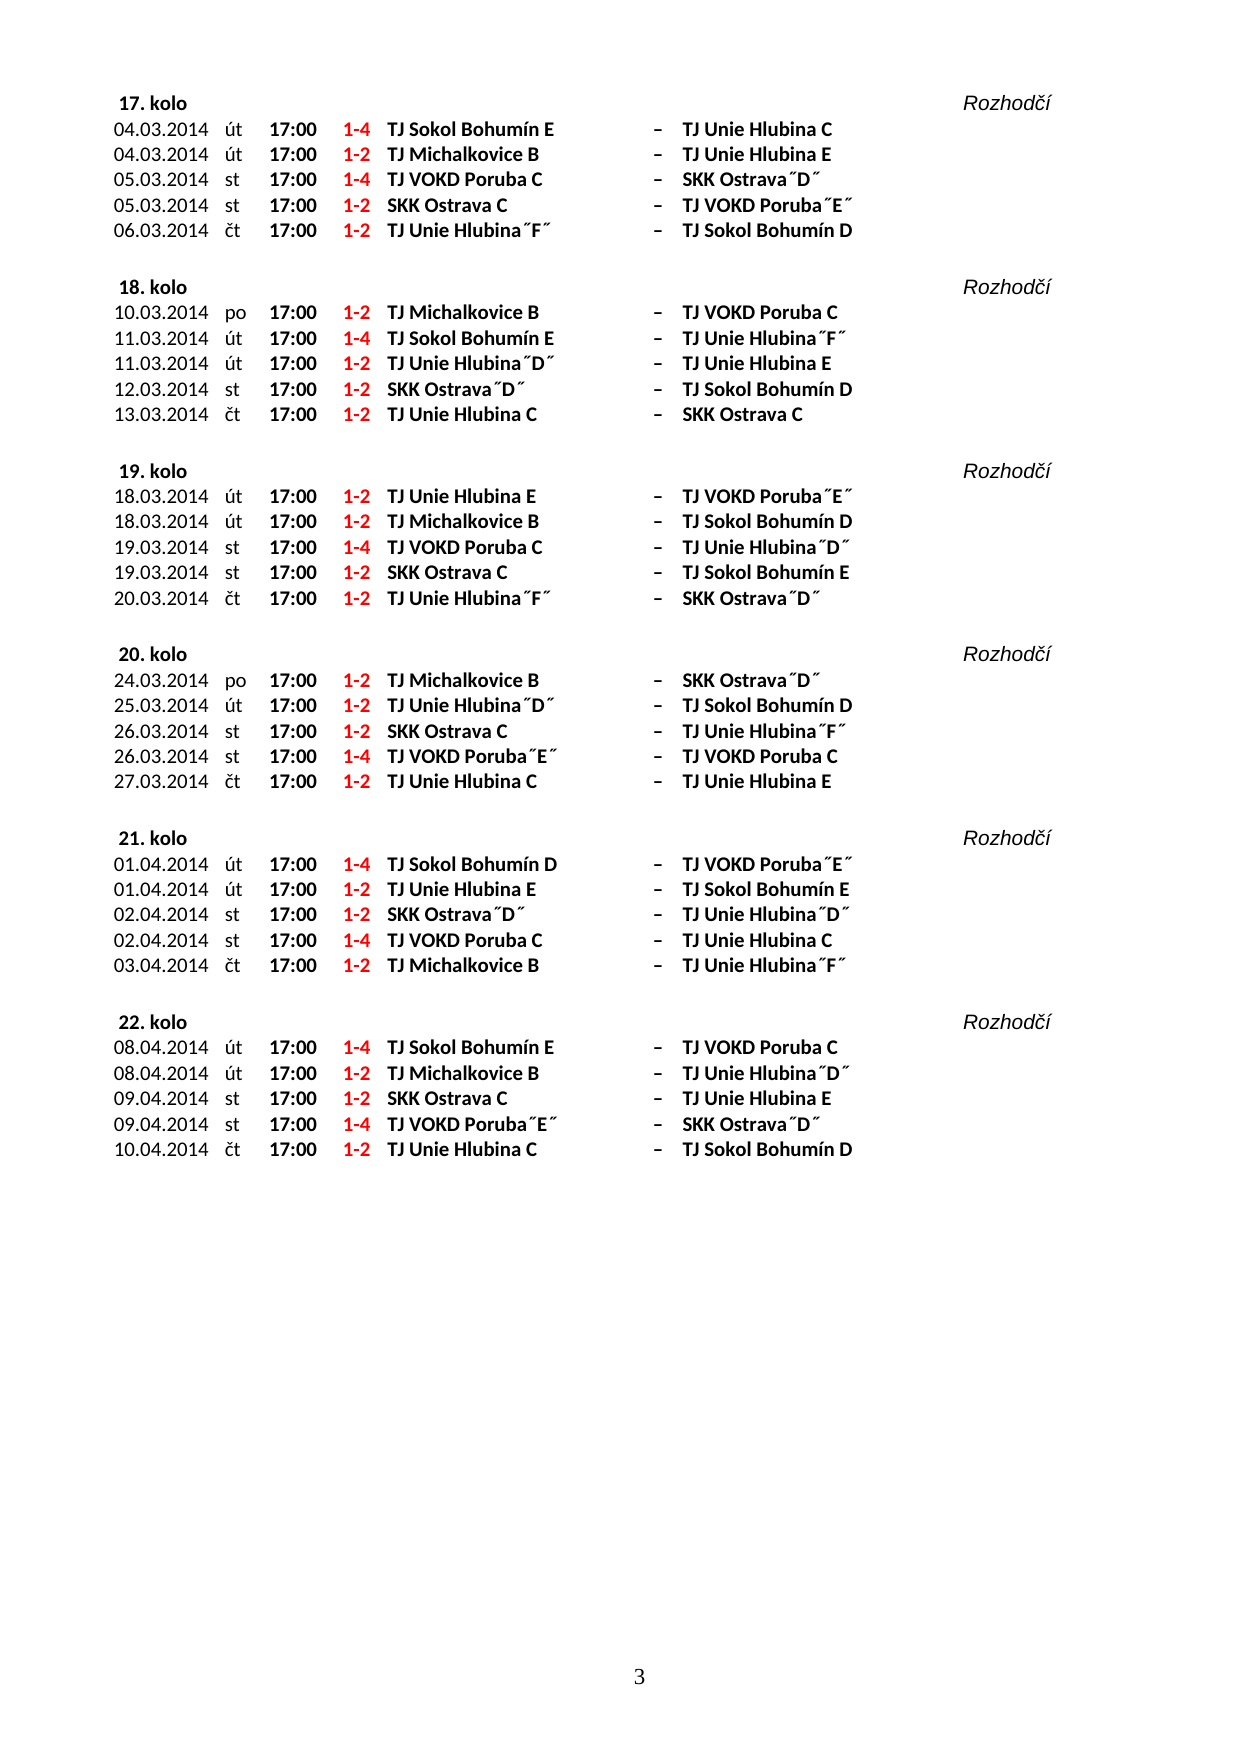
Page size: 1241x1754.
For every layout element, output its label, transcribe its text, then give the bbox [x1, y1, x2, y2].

text 18.03.2014 út 17:00 1-2 TJ Michalkovice B – TJ Sokol Bohumín D [114, 509, 1137, 534]
text 02.04.2014 st 17:00 1-4 TJ VOKD Poruba C – TJ Unie Hlubina C [114, 927, 1137, 952]
text 21. kolo Rozhodčí [114, 794, 1137, 851]
text 10.03.2014 po 17:00 1-2 TJ Michalkovice B – TJ VOKD Poruba C [114, 299, 1137, 325]
text 01.04.2014 út 17:00 1-4 TJ Sokol Bohumín D – TJ VOKD Poruba˝E˝ [114, 851, 1137, 876]
text 26.03.2014 st 17:00 1-4 TJ VOKD Poruba˝E˝ – TJ VOKD Poruba C [114, 743, 1137, 769]
text 05.03.2014 st 17:00 1-2 SKK Ostrava C – TJ VOKD Poruba˝E˝ [114, 192, 1137, 217]
text 19.03.2014 st 17:00 1-2 SKK Ostrava C – TJ Sokol Bohumín E [114, 559, 1137, 585]
text 10.04.2014 čt 17:00 1-2 TJ Unie Hlubina C – TJ Sokol Bohumín D [114, 1136, 1137, 1162]
text 12.03.2014 st 17:00 1-2 SKK Ostrava˝D˝ – TJ Sokol Bohumín D [114, 376, 1137, 401]
text 08.04.2014 út 17:00 1-2 TJ Michalkovice B – TJ Unie Hlubina˝D˝ [114, 1060, 1137, 1085]
text 05.03.2014 st 17:00 1-4 TJ VOKD Poruba C – SKK Ostrava˝D˝ [114, 167, 1137, 192]
text 11.03.2014 út 17:00 1-4 TJ Sokol Bohumín E – TJ Unie Hlubina˝F˝ [114, 325, 1137, 350]
text 17. kolo Rozhodčí [114, 59, 1137, 116]
text 02.04.2014 st 17:00 1-2 SKK Ostrava˝D˝ – TJ Unie Hlubina˝D˝ [114, 902, 1137, 927]
text 08.04.2014 út 17:00 1-4 TJ Sokol Bohumín E – TJ VOKD Poruba C [114, 1034, 1137, 1060]
text 18. kolo Rozhodčí [114, 243, 1137, 299]
text 24.03.2014 po 17:00 1-2 TJ Michalkovice B – SKK Ostrava˝D˝ [114, 667, 1137, 692]
text 22. kolo Rozhodčí [114, 978, 1137, 1034]
text 20. kolo Rozhodčí [114, 610, 1137, 667]
text 01.04.2014 út 17:00 1-2 TJ Unie Hlubina E – TJ Sokol Bohumín E [114, 876, 1137, 902]
text 19.03.2014 st 17:00 1-4 TJ VOKD Poruba C – TJ Unie Hlubina˝D˝ [114, 534, 1137, 559]
text 04.03.2014 út 17:00 1-2 TJ Michalkovice B – TJ Unie Hlubina E [114, 141, 1137, 167]
text 06.03.2014 čt 17:00 1-2 TJ Unie Hlubina˝F˝ – TJ Sokol Bohumín D [114, 217, 1137, 243]
text 03.04.2014 čt 17:00 1-2 TJ Michalkovice B – TJ Unie Hlubina˝F˝ [114, 952, 1137, 978]
text 09.04.2014 st 17:00 1-2 SKK Ostrava C – TJ Unie Hlubina E [114, 1085, 1137, 1111]
text 20.03.2014 čt 17:00 1-2 TJ Unie Hlubina˝F˝ – SKK Ostrava˝D˝ [114, 585, 1137, 610]
text 11.03.2014 út 17:00 1-2 TJ Unie Hlubina˝D˝ – TJ Unie Hlubina E [114, 350, 1137, 376]
text 26.03.2014 st 17:00 1-2 SKK Ostrava C – TJ Unie Hlubina˝F˝ [114, 718, 1137, 743]
text 18.03.2014 út 17:00 1-2 TJ Unie Hlubina E – TJ VOKD Poruba˝E˝ [114, 483, 1137, 509]
text 13.03.2014 čt 17:00 1-2 TJ Unie Hlubina C – SKK Ostrava C [114, 401, 1137, 427]
text 19. kolo Rozhodčí [114, 427, 1137, 483]
text 27.03.2014 čt 17:00 1-2 TJ Unie Hlubina C – TJ Unie Hlubina E [114, 769, 1137, 794]
text 25.03.2014 út 17:00 1-2 TJ Unie Hlubina˝D˝ – TJ Sokol Bohumín D [114, 692, 1137, 718]
text 04.03.2014 út 17:00 1-4 TJ Sokol Bohumín E – TJ Unie Hlubina C [114, 116, 1137, 141]
text 09.04.2014 st 17:00 1-4 TJ VOKD Poruba˝E˝ – SKK Ostrava˝D˝ [114, 1111, 1137, 1136]
